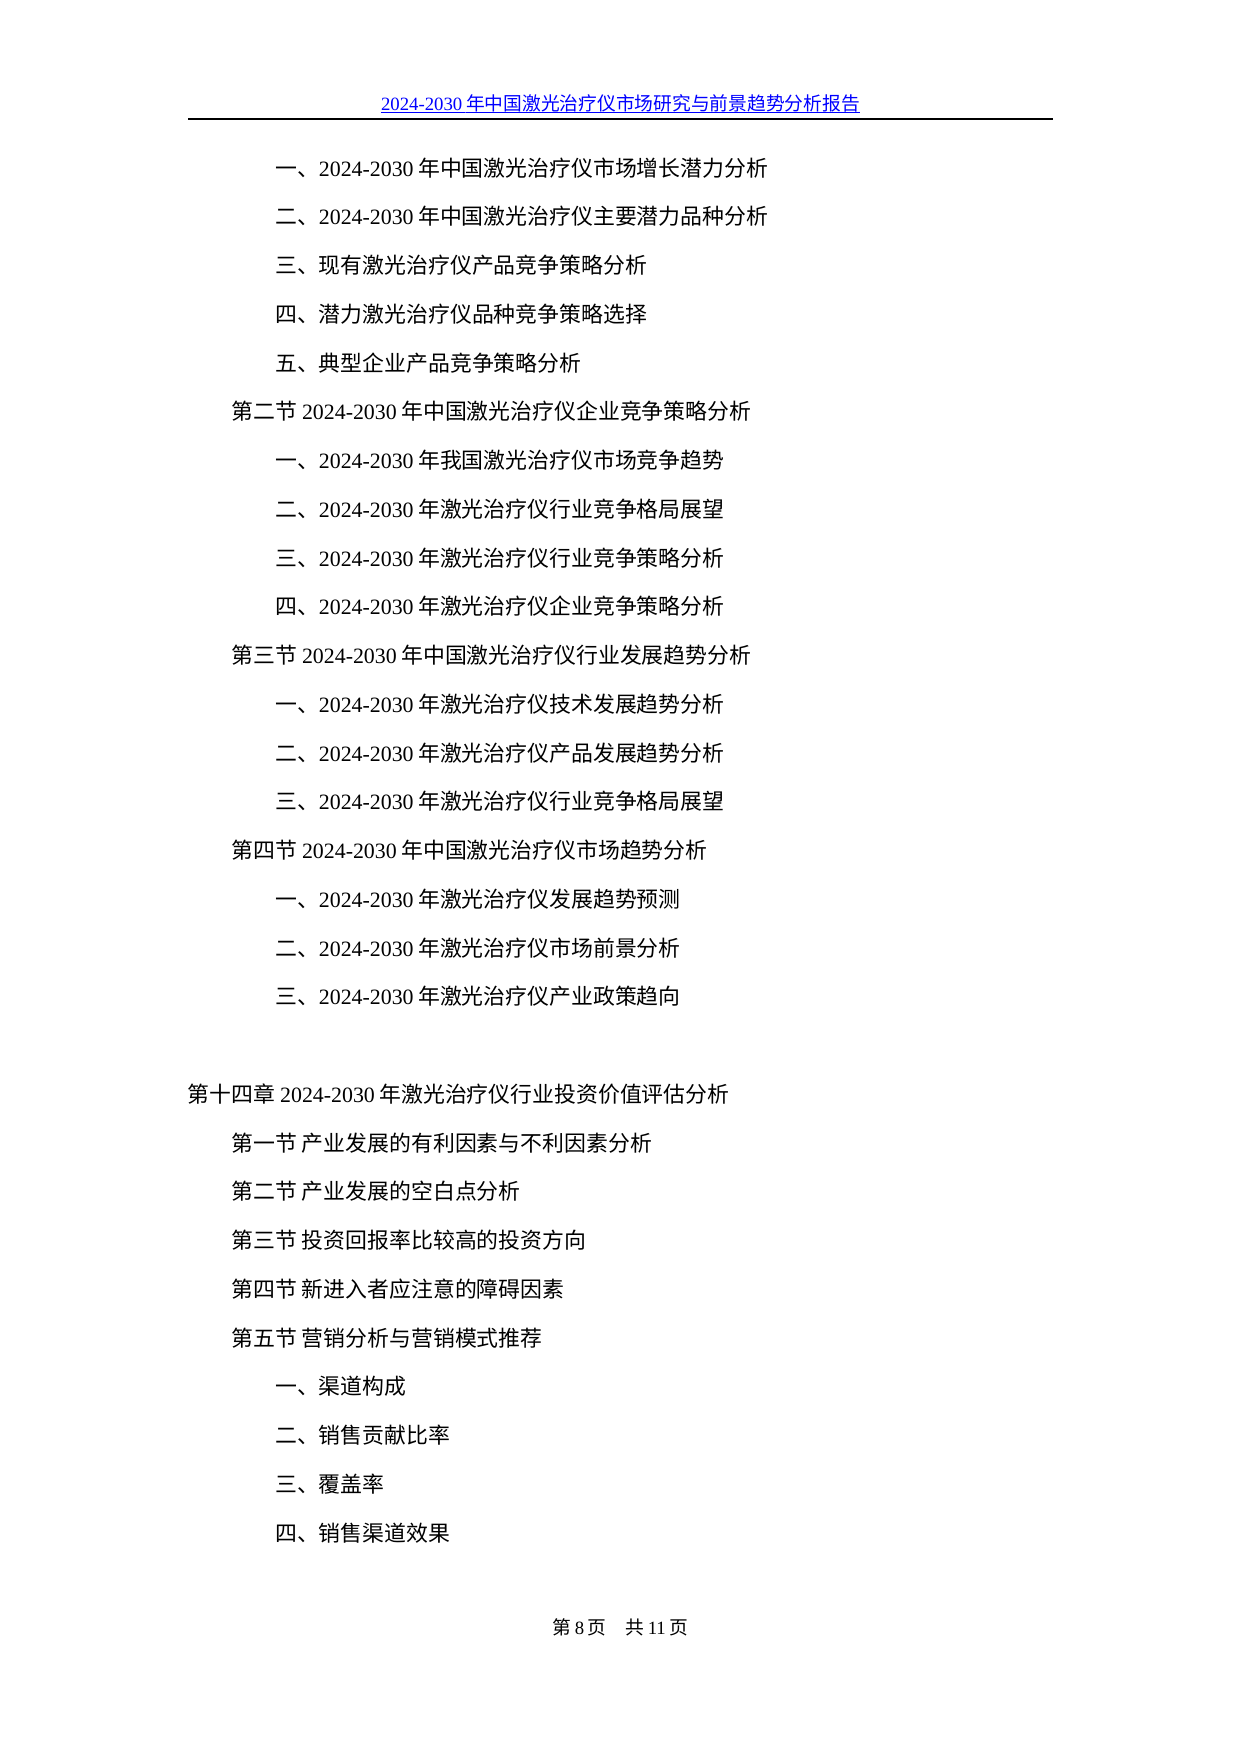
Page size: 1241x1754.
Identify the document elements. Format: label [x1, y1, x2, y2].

text [187, 150, 1053, 1548]
